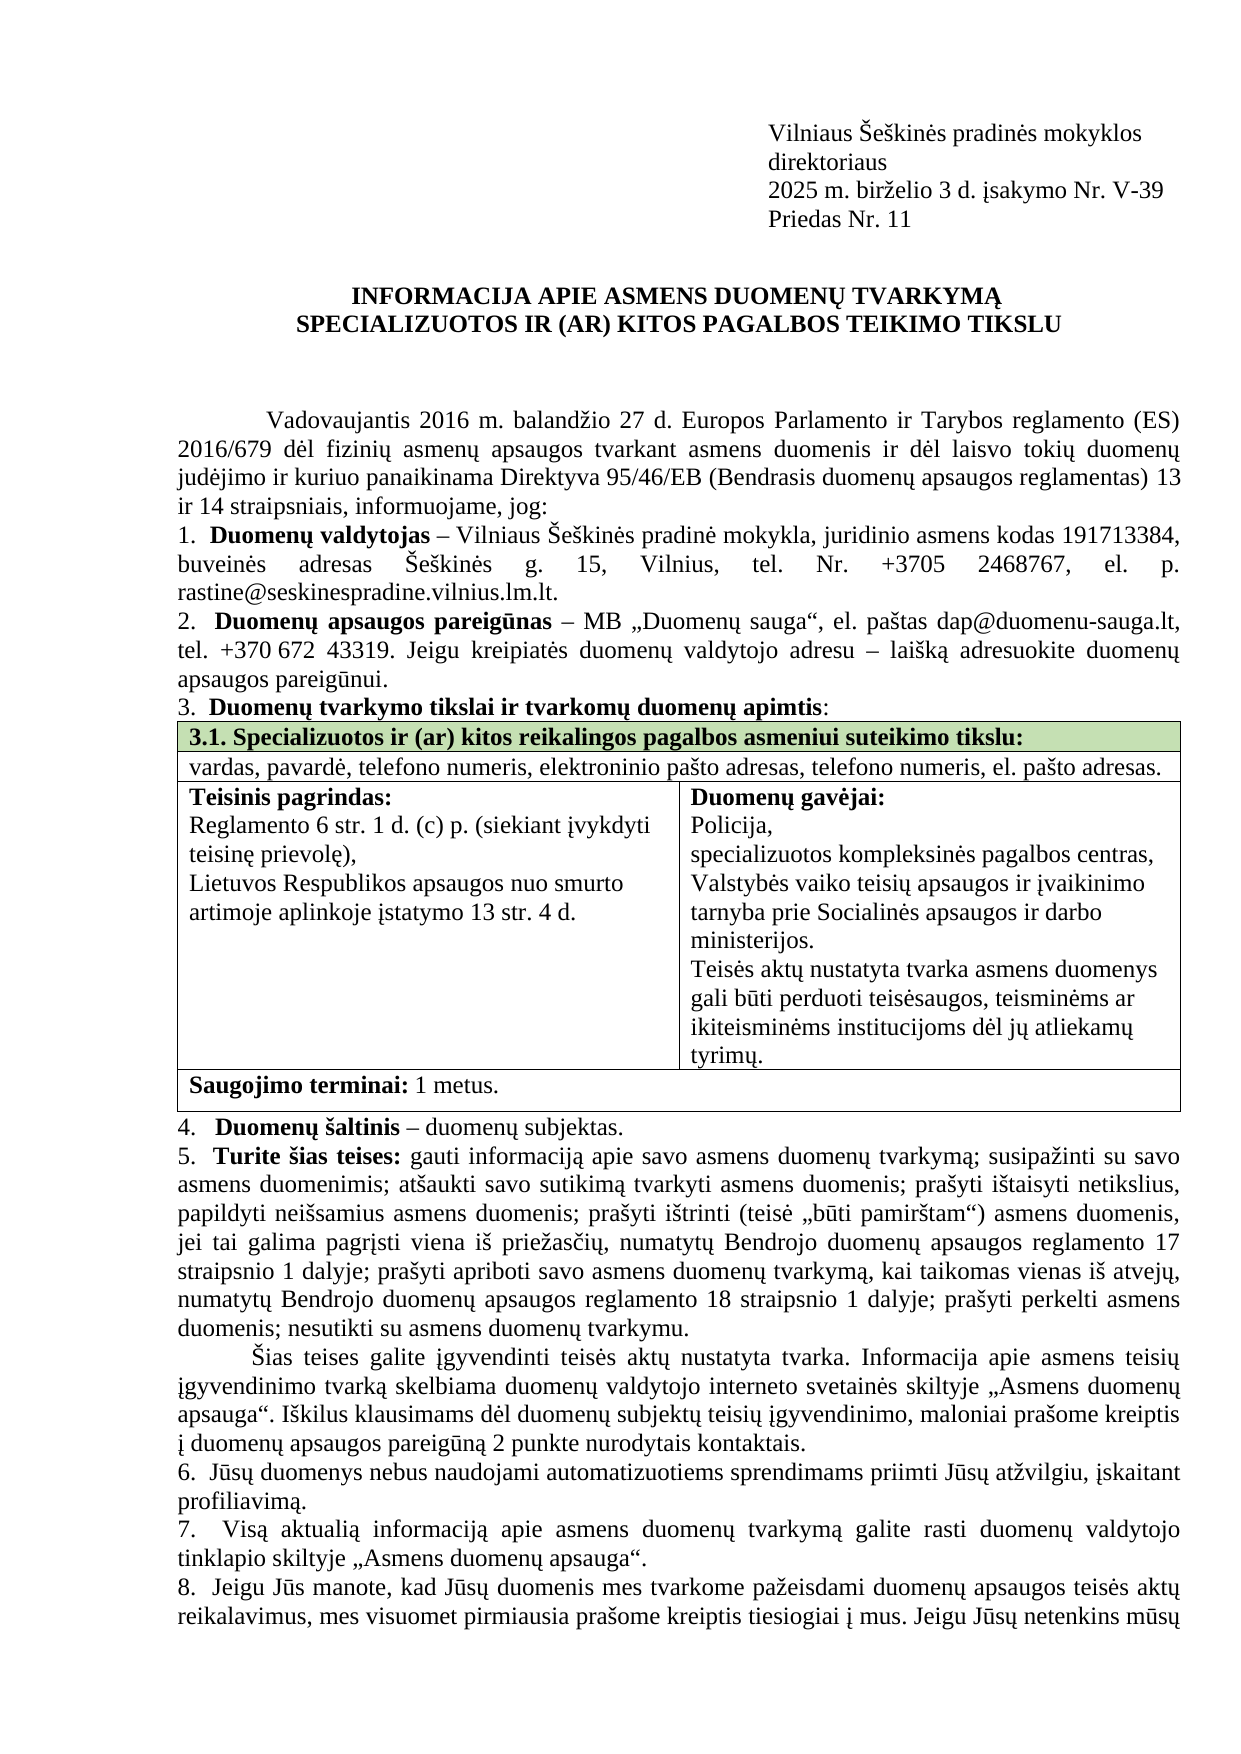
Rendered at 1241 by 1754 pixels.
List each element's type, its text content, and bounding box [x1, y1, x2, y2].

table_cell Duomenų gavėjai: Policija, specializuotos kompleksinės pagalbos centras, Valstybės vaiko teisių apsaugos ir įvaikinimo tarnyba prie Socialinės apsaugos ir darbo ministerijos. Teisės aktų nustatyta tvarka asmens duomenys gali būti perduoti teisėsaugos, teisminėms ar ikiteisminėms institucijoms dėl jų atliekamų tyrimų. [680, 782, 1180, 1069]
text 4. Duomenų šaltinis – duomenų subjektas. [177, 1112, 1181, 1141]
text Šias teises galite įgyvendinti teisės aktų nustatyta tvarka. Informacija apie asmens teisių įgyvendinimo tvarką skelbiama duomenų valdytojo interneto svetainės skiltyje „Asmens duomenų apsauga“. Iškilus klausimams dėl duomenų subjektų teisių įgyvendinimo, maloniai prašome kreiptis į duomenų apsaugos pareigūną 2 punkte nurodytais kontaktais. [177, 1342, 1181, 1457]
text 1. Duomenų valdytojas – Vilniaus Šeškinės pradinė mokykla, juridinio asmens kodas 191713384, buveinės adresas Šeškinės g. 15, Vilnius, tel. Nr. +3705 2468767, el. p. rastine@seskinespradine.vilnius.lm.lt. [177, 520, 1181, 606]
text 6. Jūsų duomenys nebus naudojami automatizuotiems sprendimams priimti Jūsų atžvilgiu, įskaitant profiliavimą. [177, 1457, 1181, 1514]
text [177, 1572, 1181, 1629]
table_cell Teisinis pagrindas: Reglamento 6 str. 1 d. (c) p. (siekiant įvykdyti teisinę prievolę), Lietuvos Respublikos apsaugos nuo smurto artimoje aplinkoje įstatymo 13 str. 4 d. [178, 782, 679, 1069]
text Priedas Nr. 11 [768, 204, 1181, 233]
text Vilniaus Šeškinės pradinės mokyklos direktoriaus [768, 118, 1181, 176]
text 2. Duomenų apsaugos pareigūnas – MB „Duomenų sauga“, el. paštas dap@duomenu-sauga.lt, tel. +370 672 43319. Jeigu kreipiatės duomenų valdytojo adresu – laišką adresuokite duomenų apsaugos pareigūnui. [177, 606, 1181, 692]
text 7. Visą aktualią informaciją apie asmens duomenų tvarkymą galite rasti duomenų valdytojo tinklapio skiltyje „Asmens duomenų apsauga“. [177, 1514, 1181, 1572]
text Vadovaujantis 2016 m. balandžio 27 d. Europos Parlamento ir Tarybos reglamento (ES) 2016/679 dėl fizinių asmenų apsaugos tvarkant asmens duomenis ir dėl laisvo tokių duomenų judėjimo ir kuriuo panaikinama Direktyva 95/46/EB (Bendrasis duomenų apsaugos reglamentas) 13 ir 14 straipsniais, informuojame, jog: [177, 405, 1181, 520]
table_cell Saugojimo terminai: 1 metus. [178, 1070, 1180, 1111]
text INFORMACIJA APIE ASMENS DUOMENŲ TVARKYMĄ [177, 281, 1176, 309]
text 5. Turite šias teises: gauti informaciją apie savo asmens duomenų tvarkymą; susipažinti su savo asmens duomenimis; atšaukti savo sutikimą tvarkyti asmens duomenis; prašyti ištaisyti netikslius, papildyti neišsamius asmens duomenis; prašyti ištrinti (teisė „būti pamirštam“) asmens duomenis, jei tai galima pagrįsti viena iš priežasčių, numatytų Bendrojo duomenų apsaugos reglamento 17 straipsnio 1 dalyje; prašyti apriboti savo asmens duomenų tvarkymą, kai taikomas vienas iš atvejų, numatytų Bendrojo duomenų apsaugos reglamento 18 straipsnio 1 dalyje; prašyti perkelti asmens duomenis; nesutikti su asmens duomenų tvarkymu. [177, 1141, 1181, 1342]
table_header 3.1. Specializuotos ir (ar) kitos reikalingos pagalbos asmeniui suteikimo tikslu: [178, 722, 1180, 751]
text 3. Duomenų tvarkymo tikslai ir tvarkomų duomenų apimtis: [177, 692, 1181, 721]
text SPECIALIZUOTOS IR (AR) KITOS PAGALBOS TEIKIMO TIKSLU [177, 309, 1181, 338]
text 2025 m. birželio 3 d. įsakymo Nr. V-39 [768, 176, 1181, 204]
table_cell vardas, pavardė, telefono numeris, elektroninio pašto adresas, telefono numeris, el. pašto adresas. [178, 752, 1180, 781]
